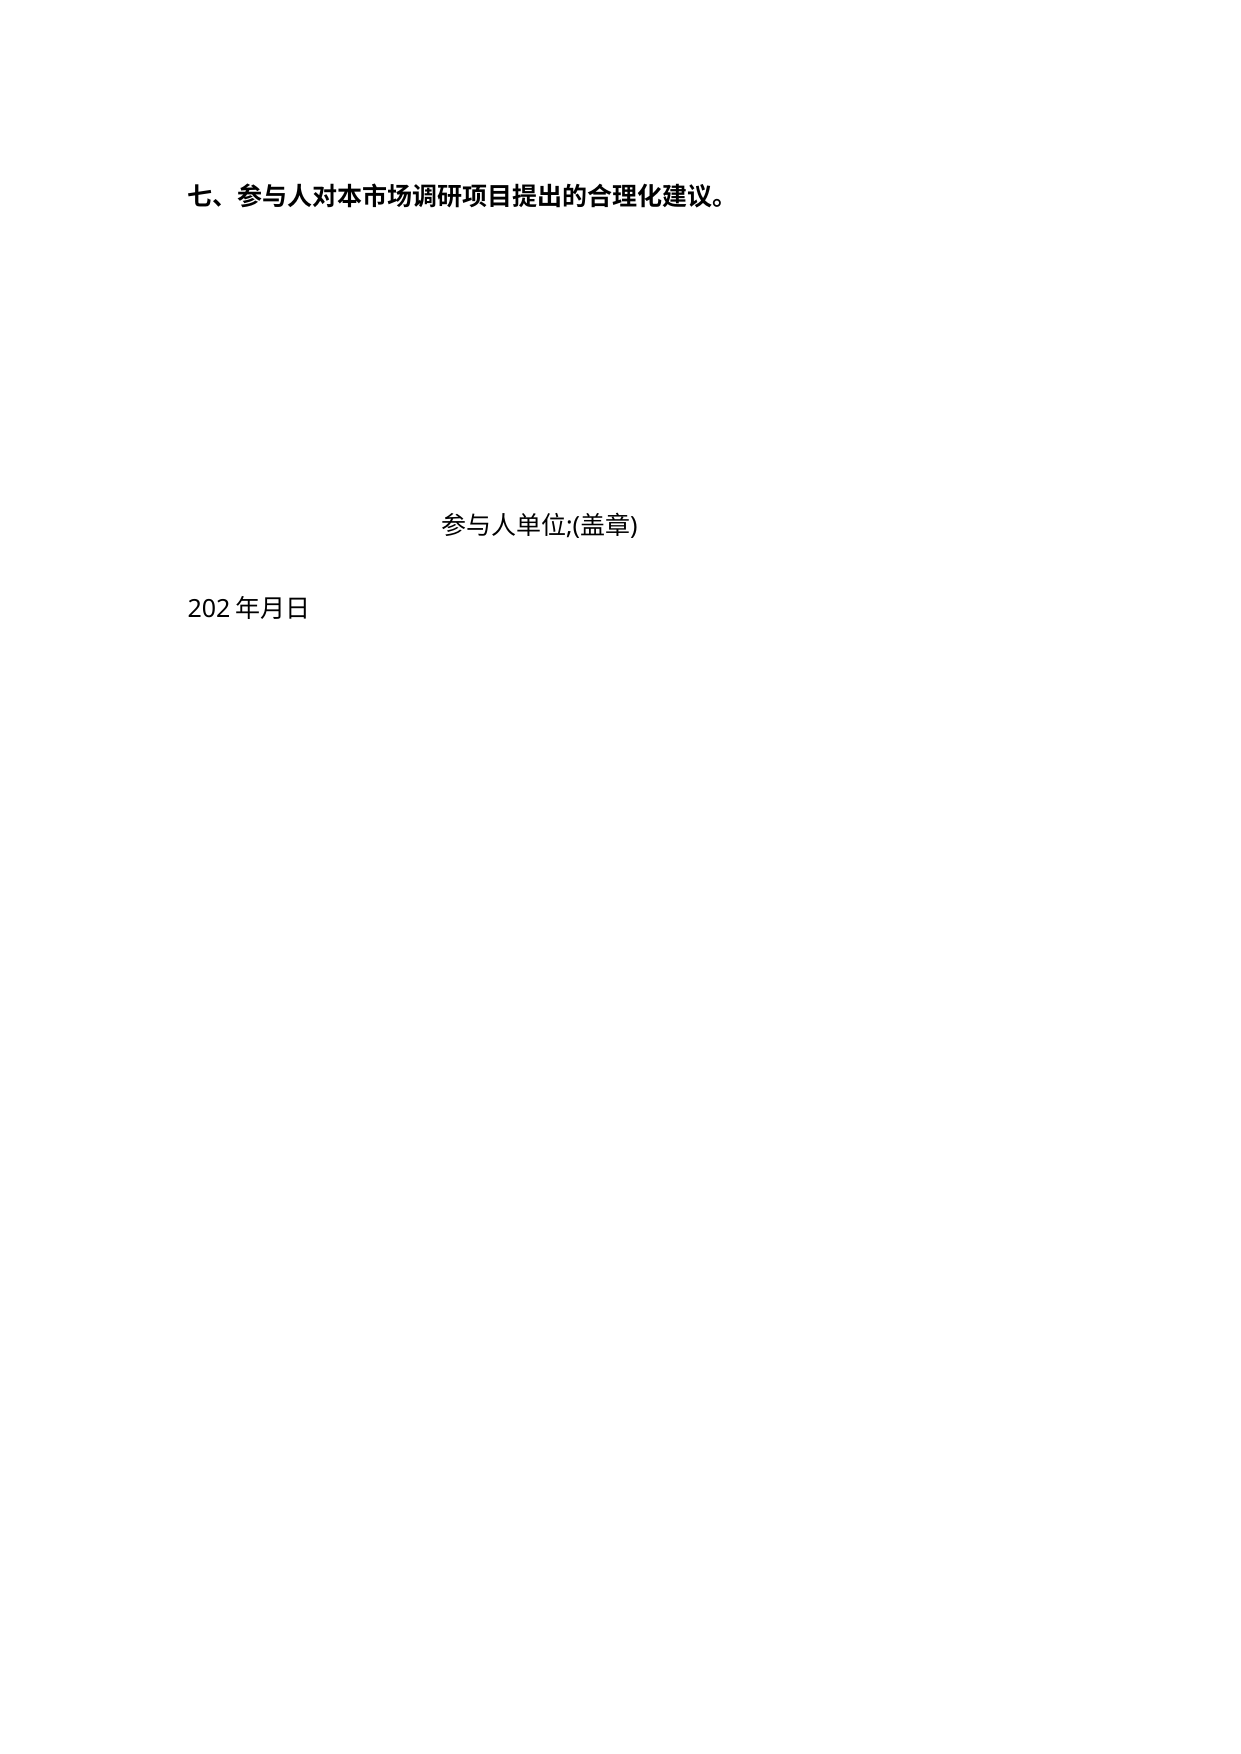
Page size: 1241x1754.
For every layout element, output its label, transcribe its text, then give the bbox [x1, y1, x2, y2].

text 七、参与人对本市场调研项目提出的合理化建议。 [187, 162, 1053, 227]
text 参与人单位;(盖章) [187, 491, 1053, 556]
text 202年月日 [187, 574, 1053, 639]
